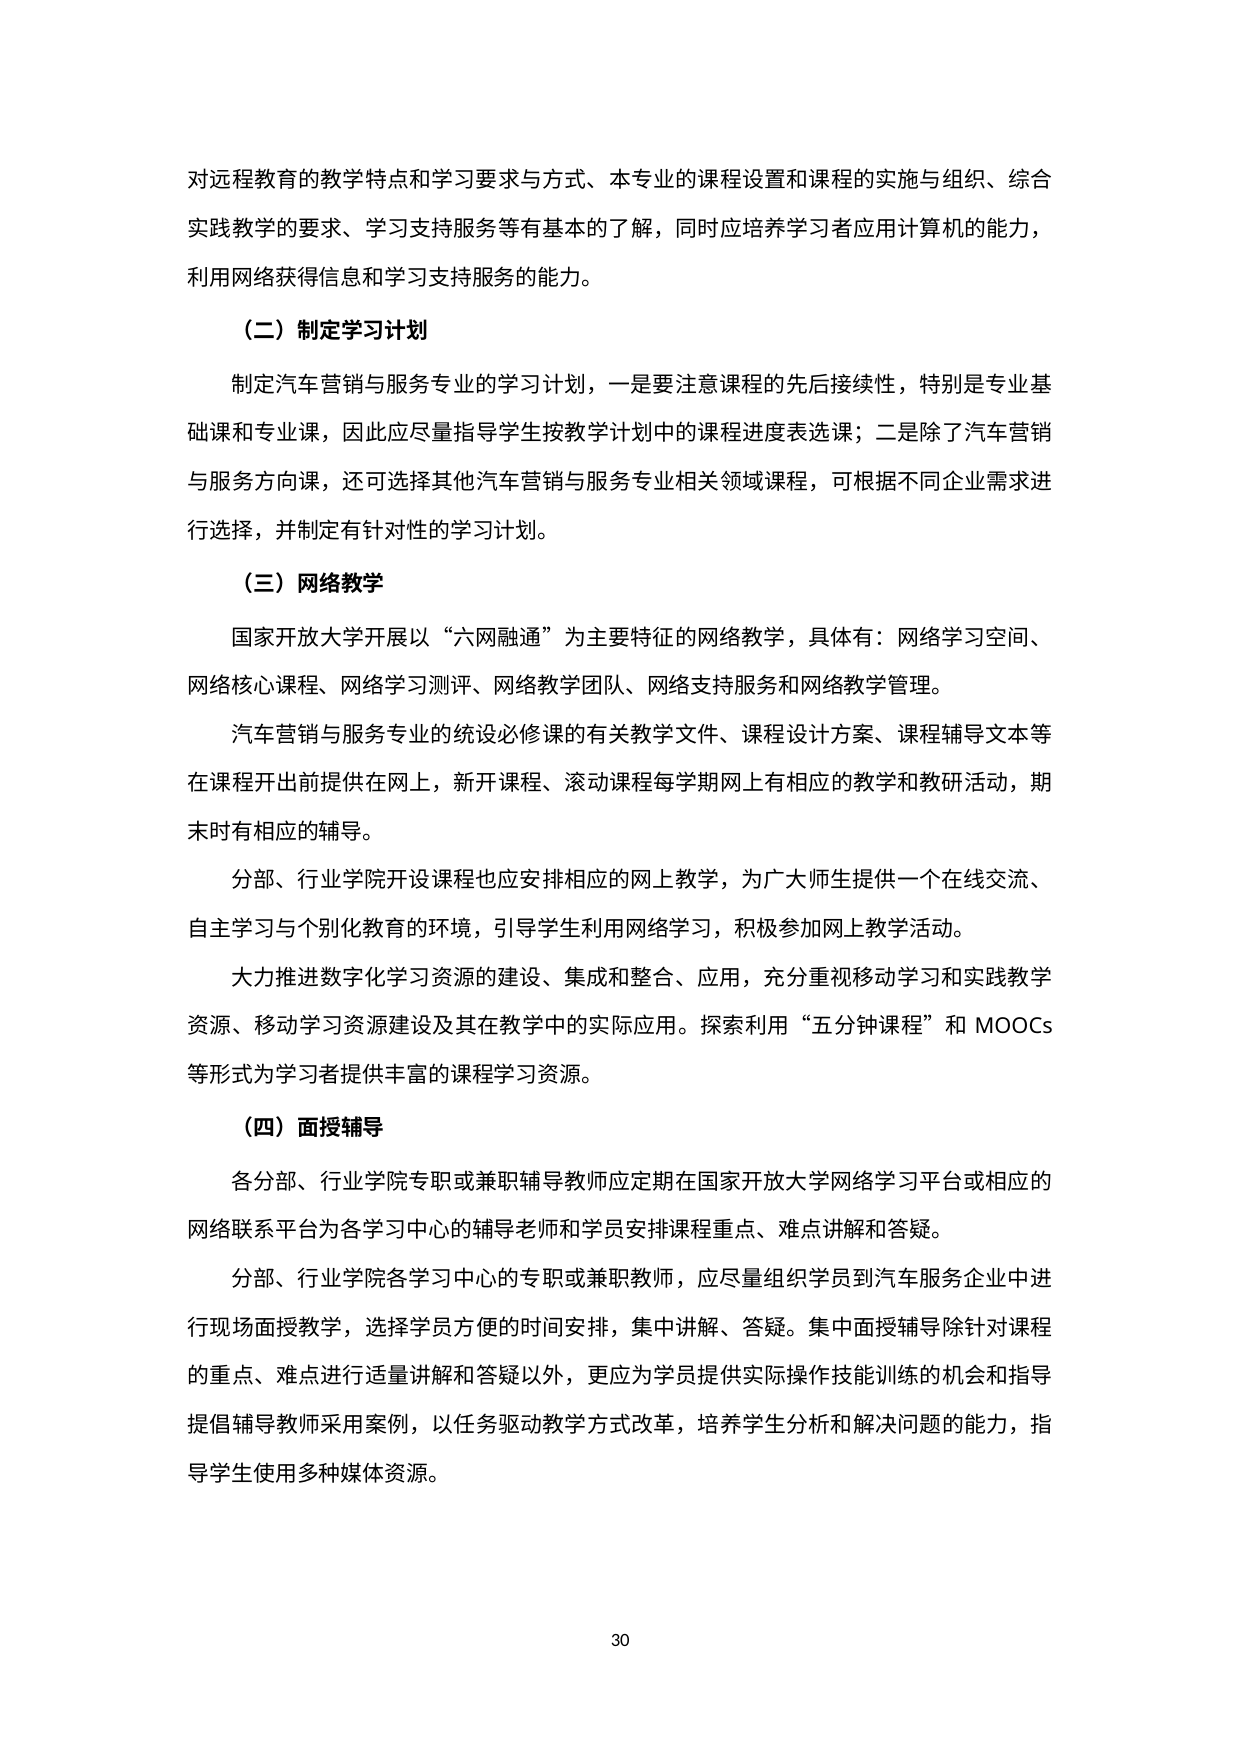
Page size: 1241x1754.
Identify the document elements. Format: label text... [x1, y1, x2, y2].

text （二）制定学习计划 [187, 313, 1053, 345]
text 国家开放大学开展以“六网融通”为主要特征的网络教学，具体有：网络学习空间、网络核心课程、网络学习测评、网络教学团队、网络支持服务和网络教学管理。 [187, 619, 1053, 700]
text 汽车营销与服务专业的统设必修课的有关教学文件、课程设计方案、课程辅导文本等在课程开出前提供在网上，新开课程、滚动课程每学期网上有相应的教学和教研活动，期末时有相应的辅导。 [187, 716, 1053, 846]
text 大力推进数字化学习资源的建设、集成和整合、应用，充分重视移动学习和实践教学资源、移动学习资源建设及其在教学中的实际应用。探索利用“五分钟课程”和MOOCs等形式为学习者提供丰富的课程学习资源。 [187, 959, 1053, 1089]
text 分部、行业学院开设课程也应安排相应的网上教学，为广大师生提供一个在线交流、自主学习与个别化教育的环境，引导学生利用网络学习，积极参加网上教学活动。 [187, 862, 1053, 943]
text （三）网络教学 [187, 566, 1053, 598]
text 各分部、行业学院专职或兼职辅导教师应定期在国家开放大学网络学习平台或相应的网络联系平台为各学习中心的辅导老师和学员安排课程重点、难点讲解和答疑。 [187, 1163, 1053, 1244]
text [187, 162, 1053, 292]
text （四）面授辅导 [187, 1110, 1053, 1142]
text 分部、行业学院各学习中心的专职或兼职教师，应尽量组织学员到汽车服务企业中进行现场面授教学，选择学员方便的时间安排，集中讲解、答疑。集中面授辅导除针对课程的重点、难点进行适量讲解和答疑以外，更应为学员提供实际操作技能训练的机会和指导。提倡辅导教师采用案例，以任务驱动教学方式改革，培养学生分析和解决问题的能力，指导学生使用多种媒体资源。 [187, 1260, 1053, 1488]
text 制定汽车营销与服务专业的学习计划，一是要注意课程的先后接续性，特别是专业基础课和专业课，因此应尽量指导学生按教学计划中的课程进度表选课；二是除了汽车营销与服务方向课，还可选择其他汽车营销与服务专业相关领域课程，可根据不同企业需求进行选择，并制定有针对性的学习计划。 [187, 366, 1053, 545]
